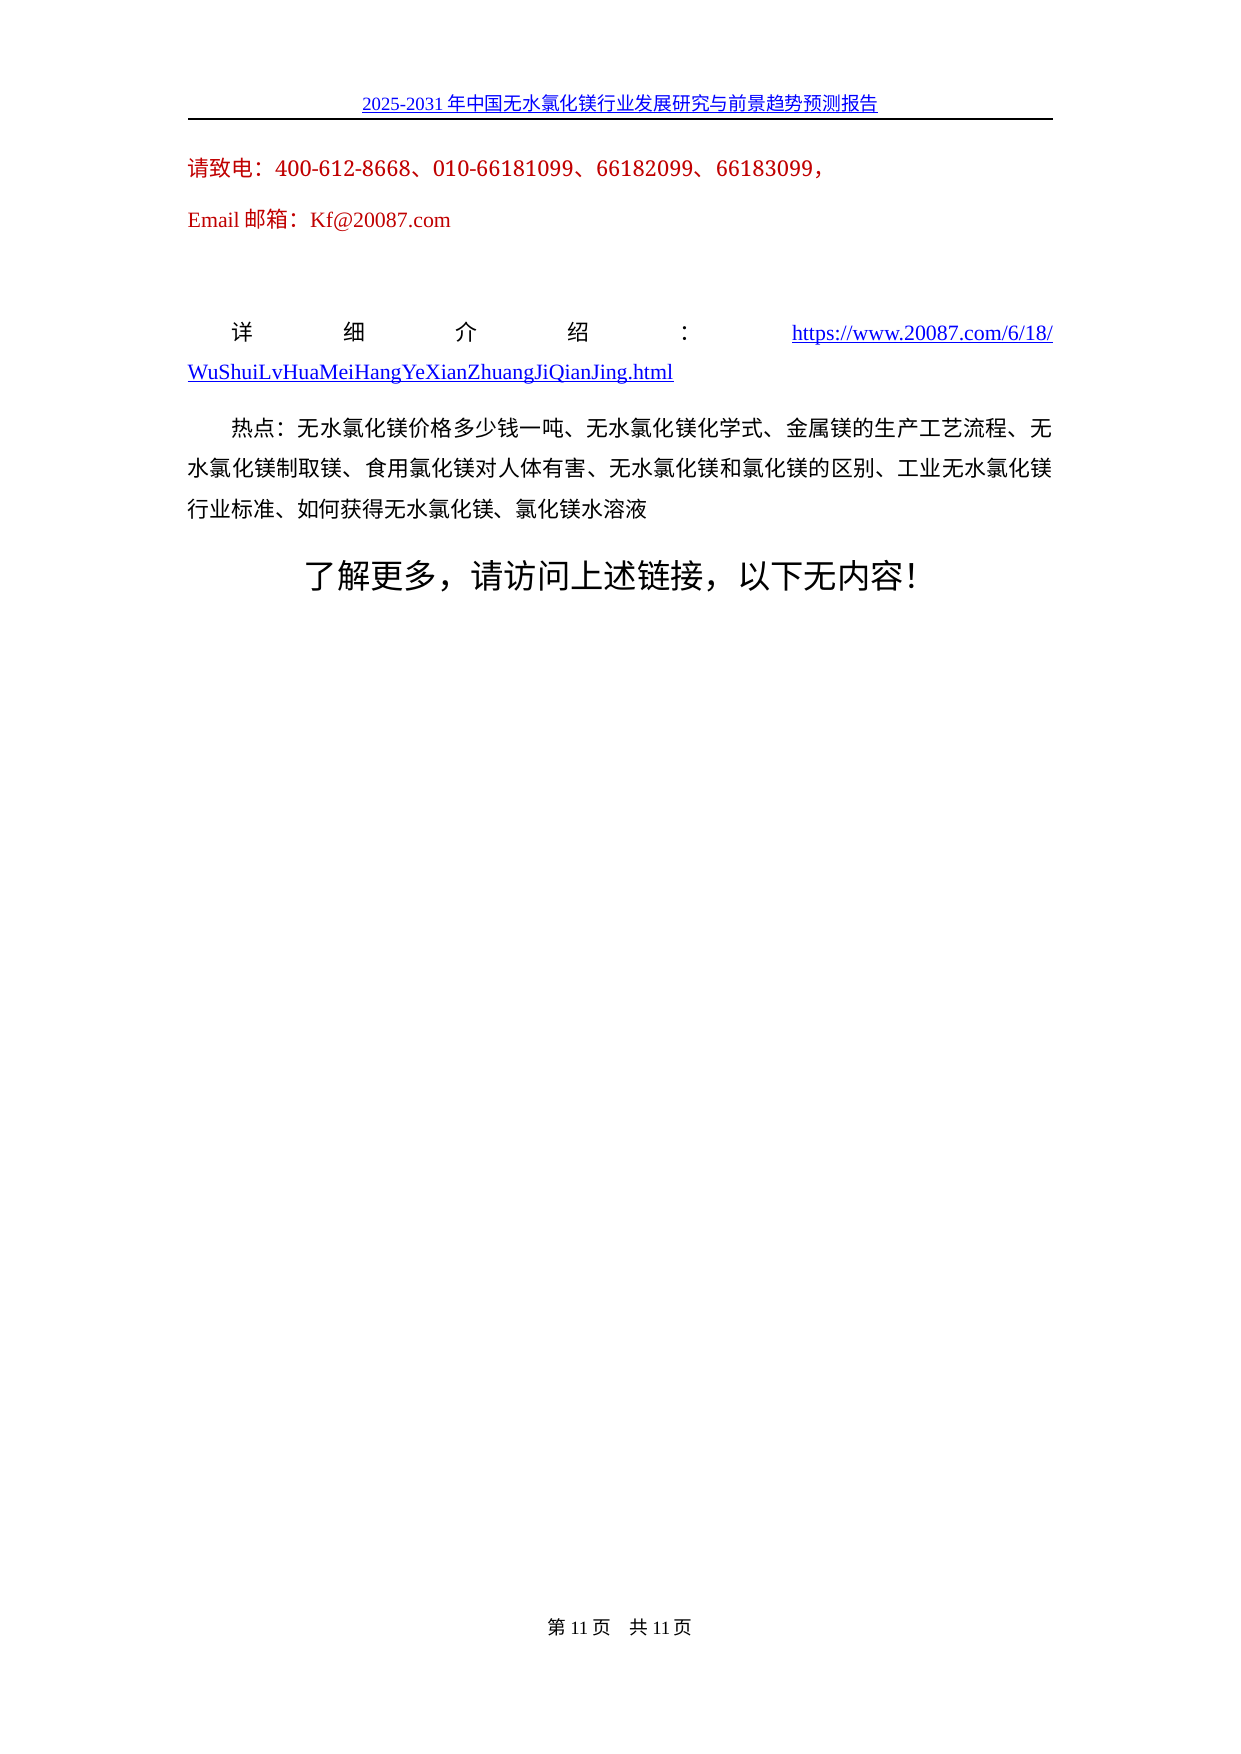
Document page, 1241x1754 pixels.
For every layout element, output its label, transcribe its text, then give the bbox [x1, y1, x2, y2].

text Email邮箱：Kf@20087.com [187, 202, 1053, 234]
text 热点：无水氯化镁价格多少钱一吨、无水氯化镁化学式、金属镁的生产工艺流程、无水氯化镁制取镁、食用氯化镁对人体有害、无水氯化镁和氯化镁的区别、工业无水氯化镁行业标准、如何获得无水氯化镁、氯化镁水溶液 [187, 410, 1053, 524]
text 请致电：400-612-8668、010-66181099、66182099、66183099， [187, 150, 1053, 183]
title 了解更多，请访问上述链接，以下无内容！ [187, 542, 1053, 607]
text 详细介绍：https://www.20087.com/6/18/WuShuiLvHuaMeiHangYeXianZhuangJiQianJing.html [187, 315, 1053, 388]
